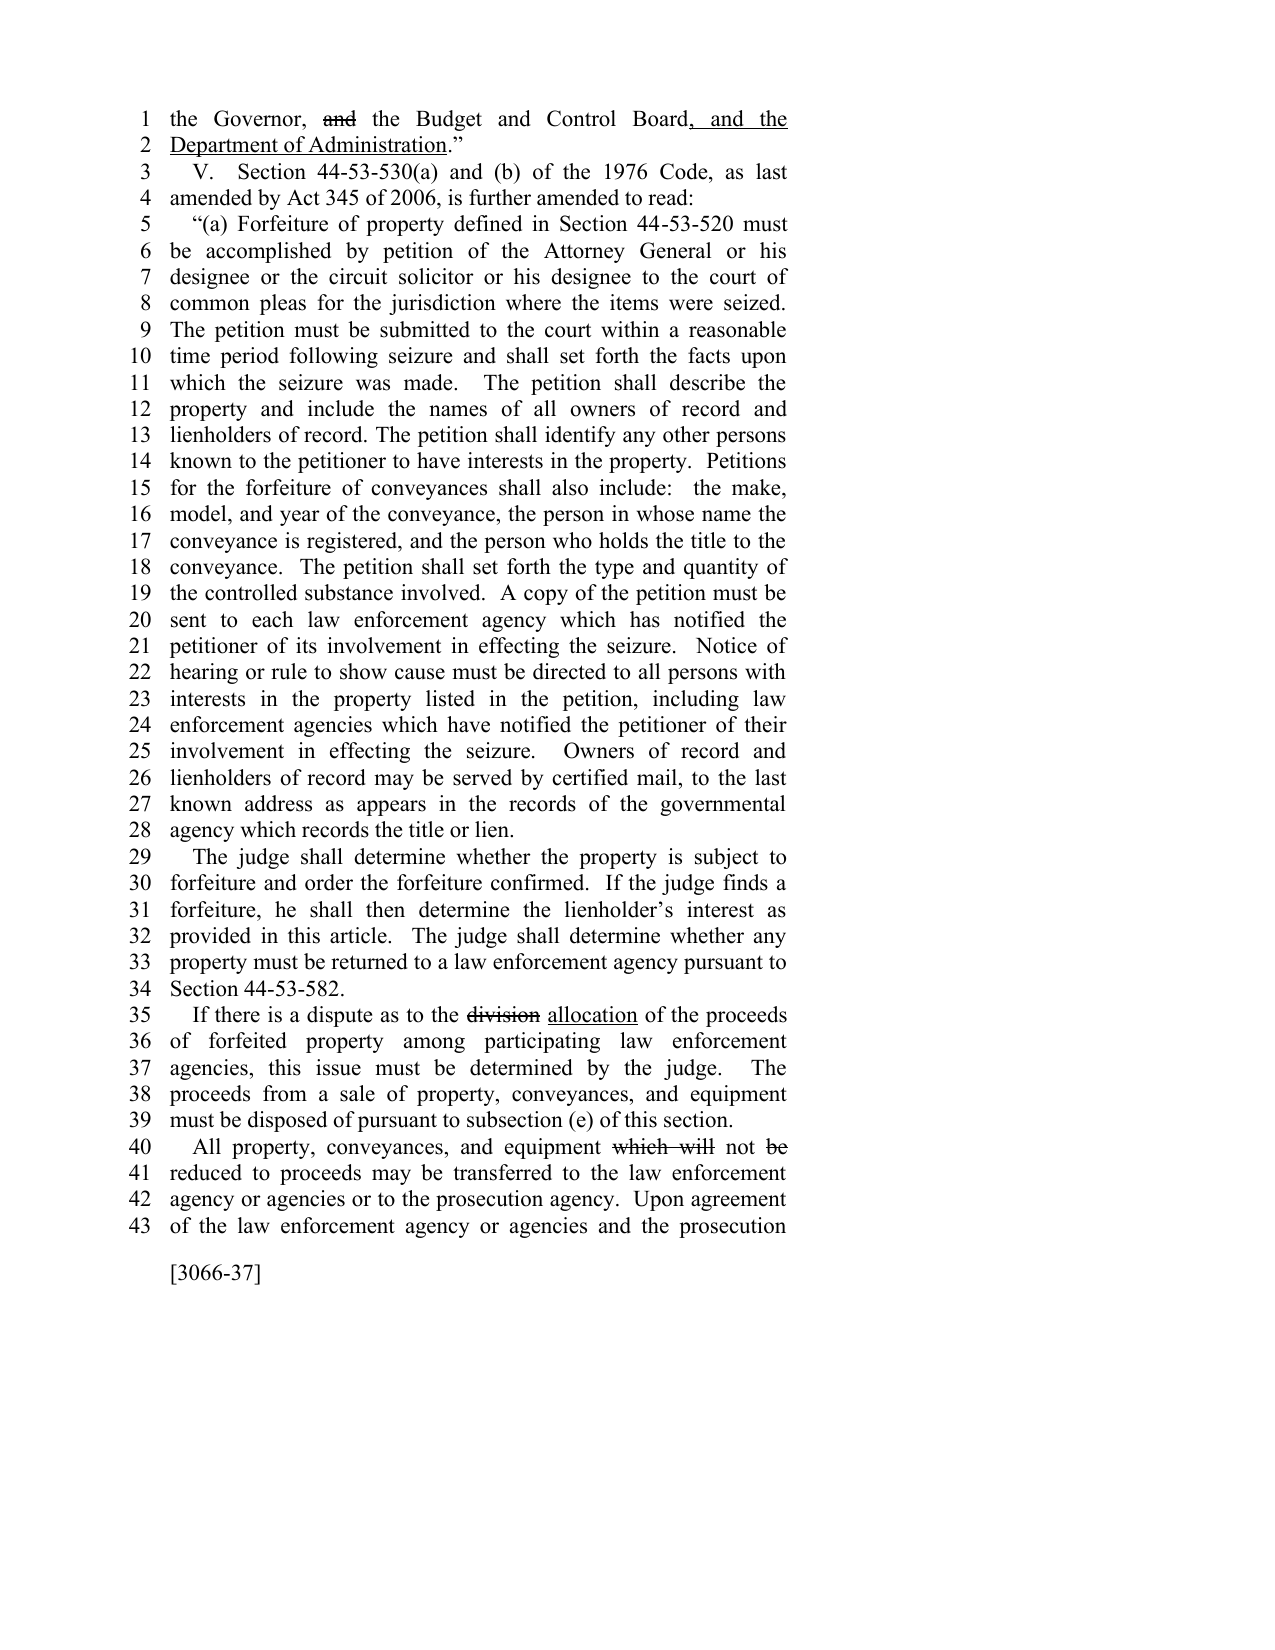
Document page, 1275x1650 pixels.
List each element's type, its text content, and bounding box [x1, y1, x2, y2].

text V. Section 44-53-530(a) and (b) of the 1976 Code, as last amended by Act 345 of 2006, is further amended to read: [169, 158, 787, 210]
text “(a) Forfeiture of property defined in Section 44-53-520 must be accomplished by petition of the Attorney General or his designee or the circuit solicitor or his designee to the court of common pleas for the jurisdiction where the items were seized. The petition must be submitted to the court within a reasonable time period following seizure and shall set forth the facts upon which the seizure was made. The petition shall describe the property and include the names of all owners of record and lienholders of record. The petition shall identify any other persons known to the petitioner to have interests in the property. Petitions for the forfeiture of conveyances shall also include: the make, model, and year of the conveyance, the person in whose name the conveyance is registered, and the person who holds the title to the conveyance. The petition shall set forth the type and quantity of the controlled substance involved. A copy of the petition must be sent to each law enforcement agency which has notified the petitioner of its involvement in effecting the seizure. Notice of hearing or rule to show cause must be directed to all persons with interests in the property listed in the petition, including law enforcement agencies which have notified the petitioner of their involvement in effecting the seizure. Owners of record and lienholders of record may be served by certified mail, to the last known address as appears in the records of the governmental agency which records the title or lien. [169, 210, 787, 843]
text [169, 105, 787, 158]
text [169, 1133, 787, 1238]
text The judge shall determine whether the property is subject to forfeiture and order the forfeiture confirmed. If the judge finds a forfeiture, he shall then determine the lienholder’s interest as provided in this article. The judge shall determine whether any property must be returned to a law enforcement agency pursuant to Section 44-53-582. [169, 843, 787, 1001]
text If there is a dispute as to the division allocation of the proceeds of forfeited property among participating law enforcement agencies, this issue must be determined by the judge. The proceeds from a sale of property, conveyances, and equipment must be disposed of pursuant to subsection (e) of this section. [169, 1001, 787, 1133]
